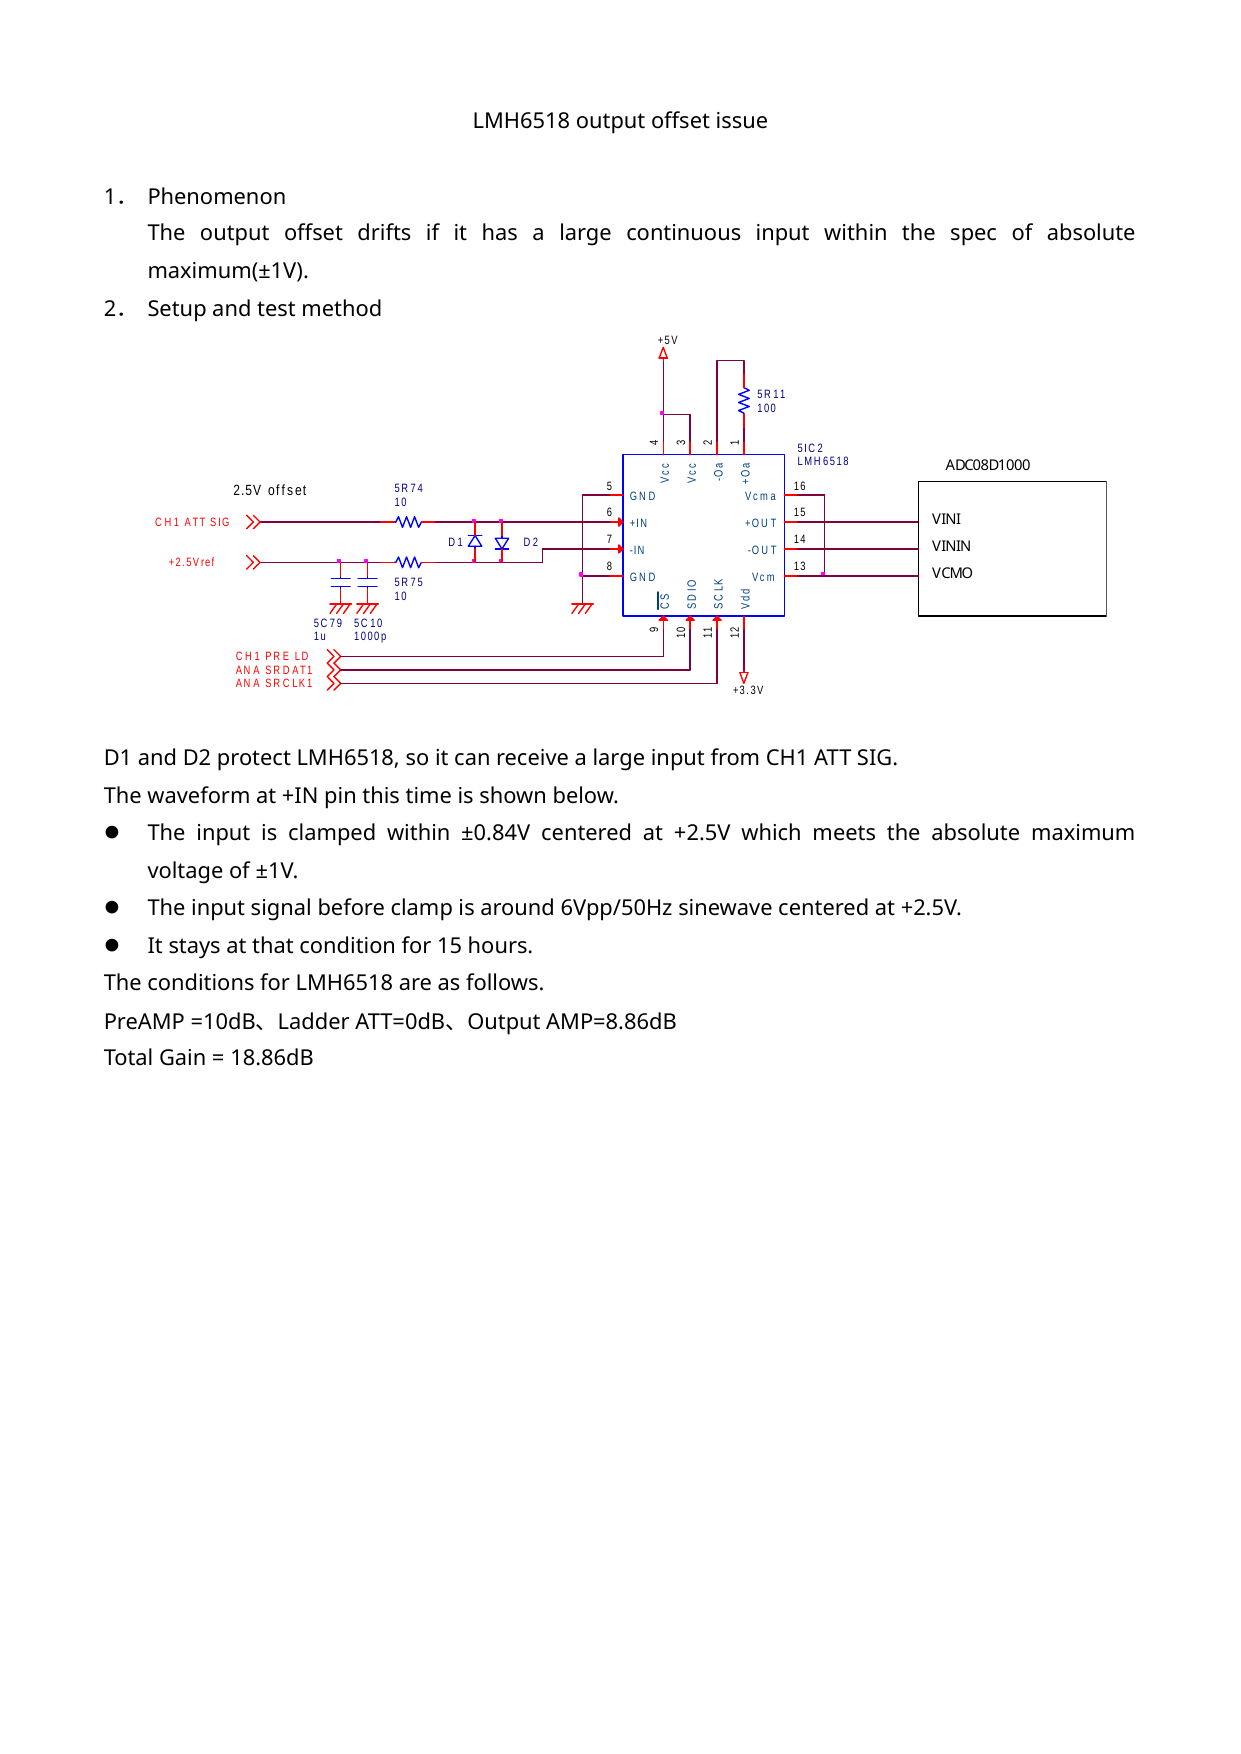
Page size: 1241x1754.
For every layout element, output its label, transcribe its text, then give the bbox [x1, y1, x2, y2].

list It stays at that condition for 15 hours. [103, 926, 1137, 963]
text D1 and D2 protect LMH6518, so it can receive a large input from CH1 ATT SIG. [103, 738, 1137, 776]
list The input is clamped within ±0.84V centered at +2.5V which meets the absolute maximum voltage of ±1V. [103, 813, 1137, 888]
text The conditions for LMH6518 are as follows. [103, 963, 1137, 1001]
list The output offset drifts if it has a large continuous input within the spec of absolute maximum(±1V). [147, 213, 1137, 288]
text Total Gain = 18.86dB [103, 1038, 1137, 1076]
text LMH6518 output offset issue [103, 101, 1137, 138]
list Phenomenon [103, 176, 1137, 213]
text The waveform at +IN pin this time is shown below. [103, 776, 1137, 813]
text PreAMP =10dB、Ladder ATT=0dB、Output AMP=8.86dB [103, 1001, 1137, 1038]
list Setup and test method [103, 288, 1137, 326]
list The input signal before clamp is around 6Vpp/50Hz sinewave centered at +2.5V. [103, 888, 1137, 926]
